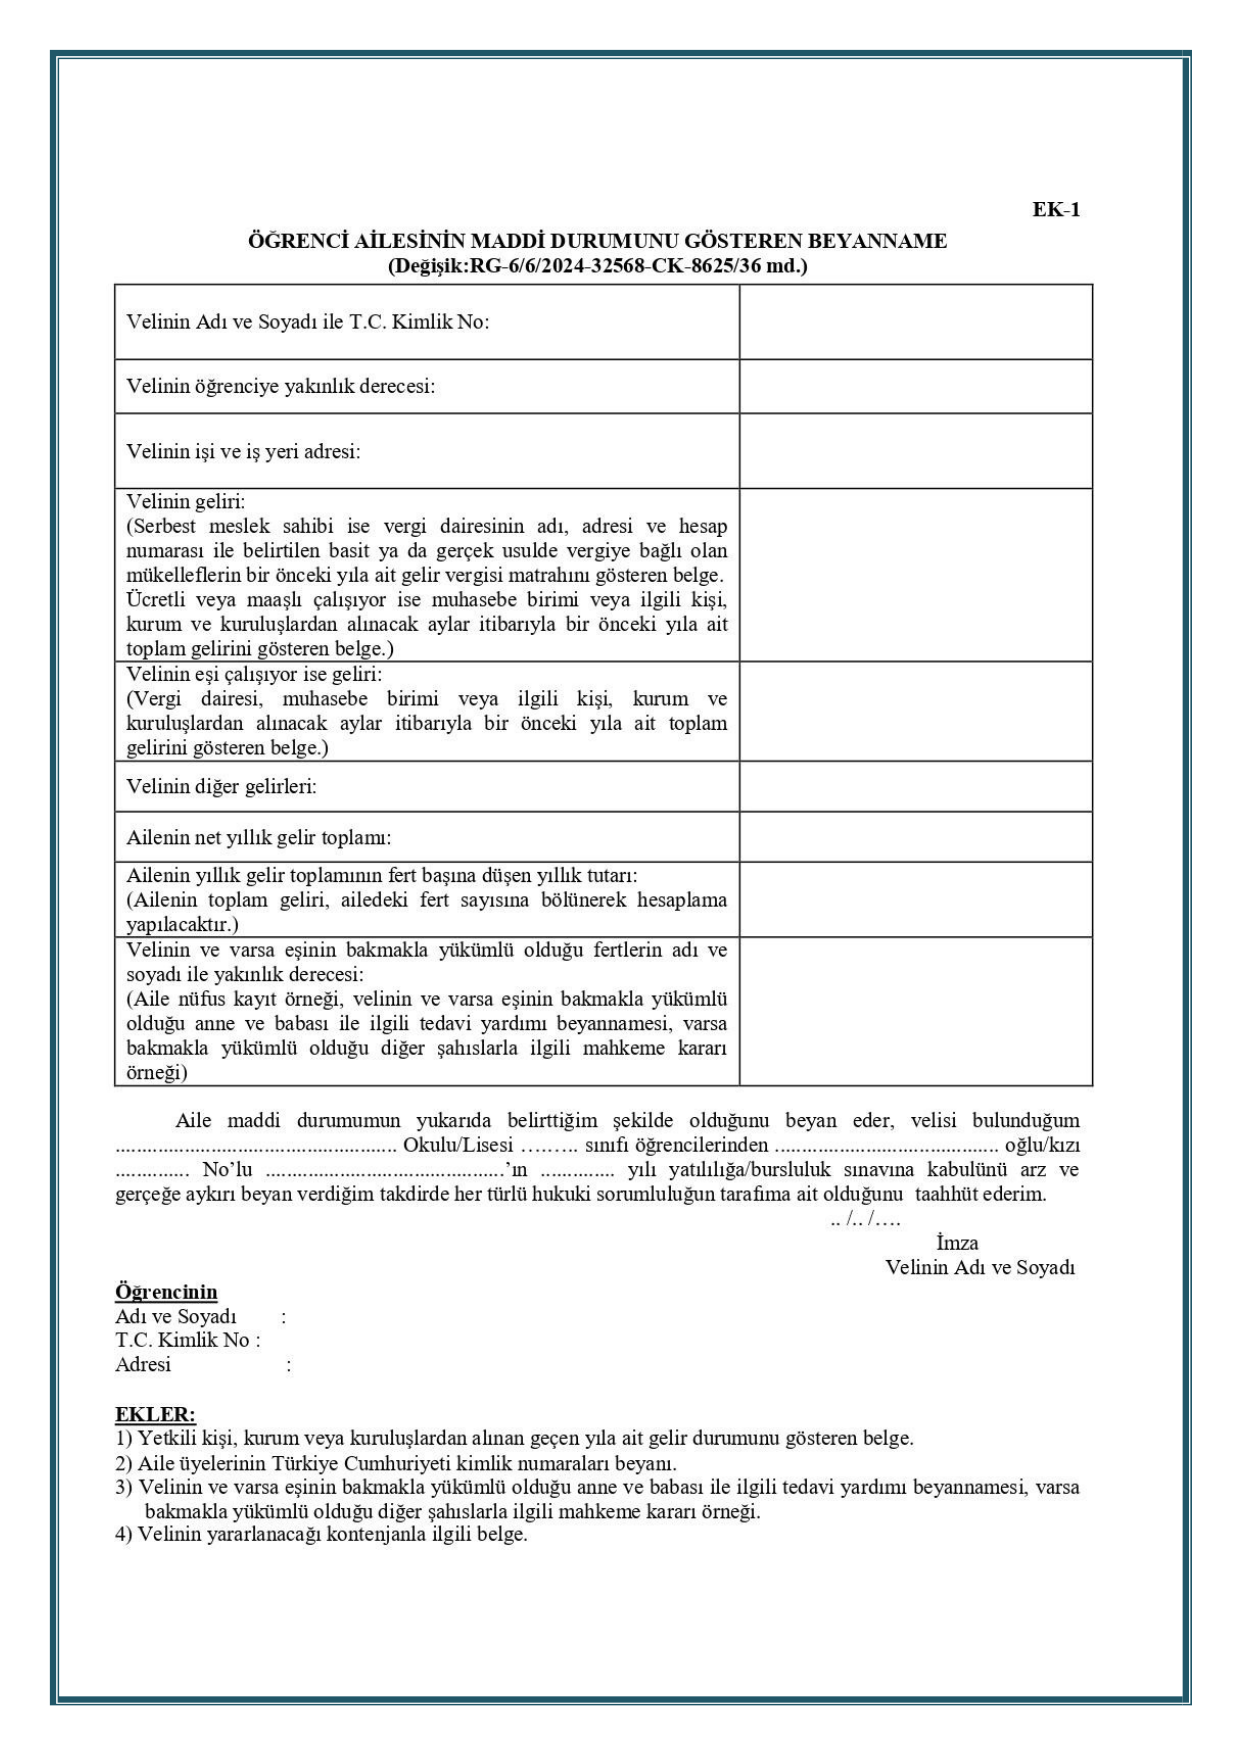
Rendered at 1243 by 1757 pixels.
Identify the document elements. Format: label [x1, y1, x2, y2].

picture [106, 202, 1095, 1550]
